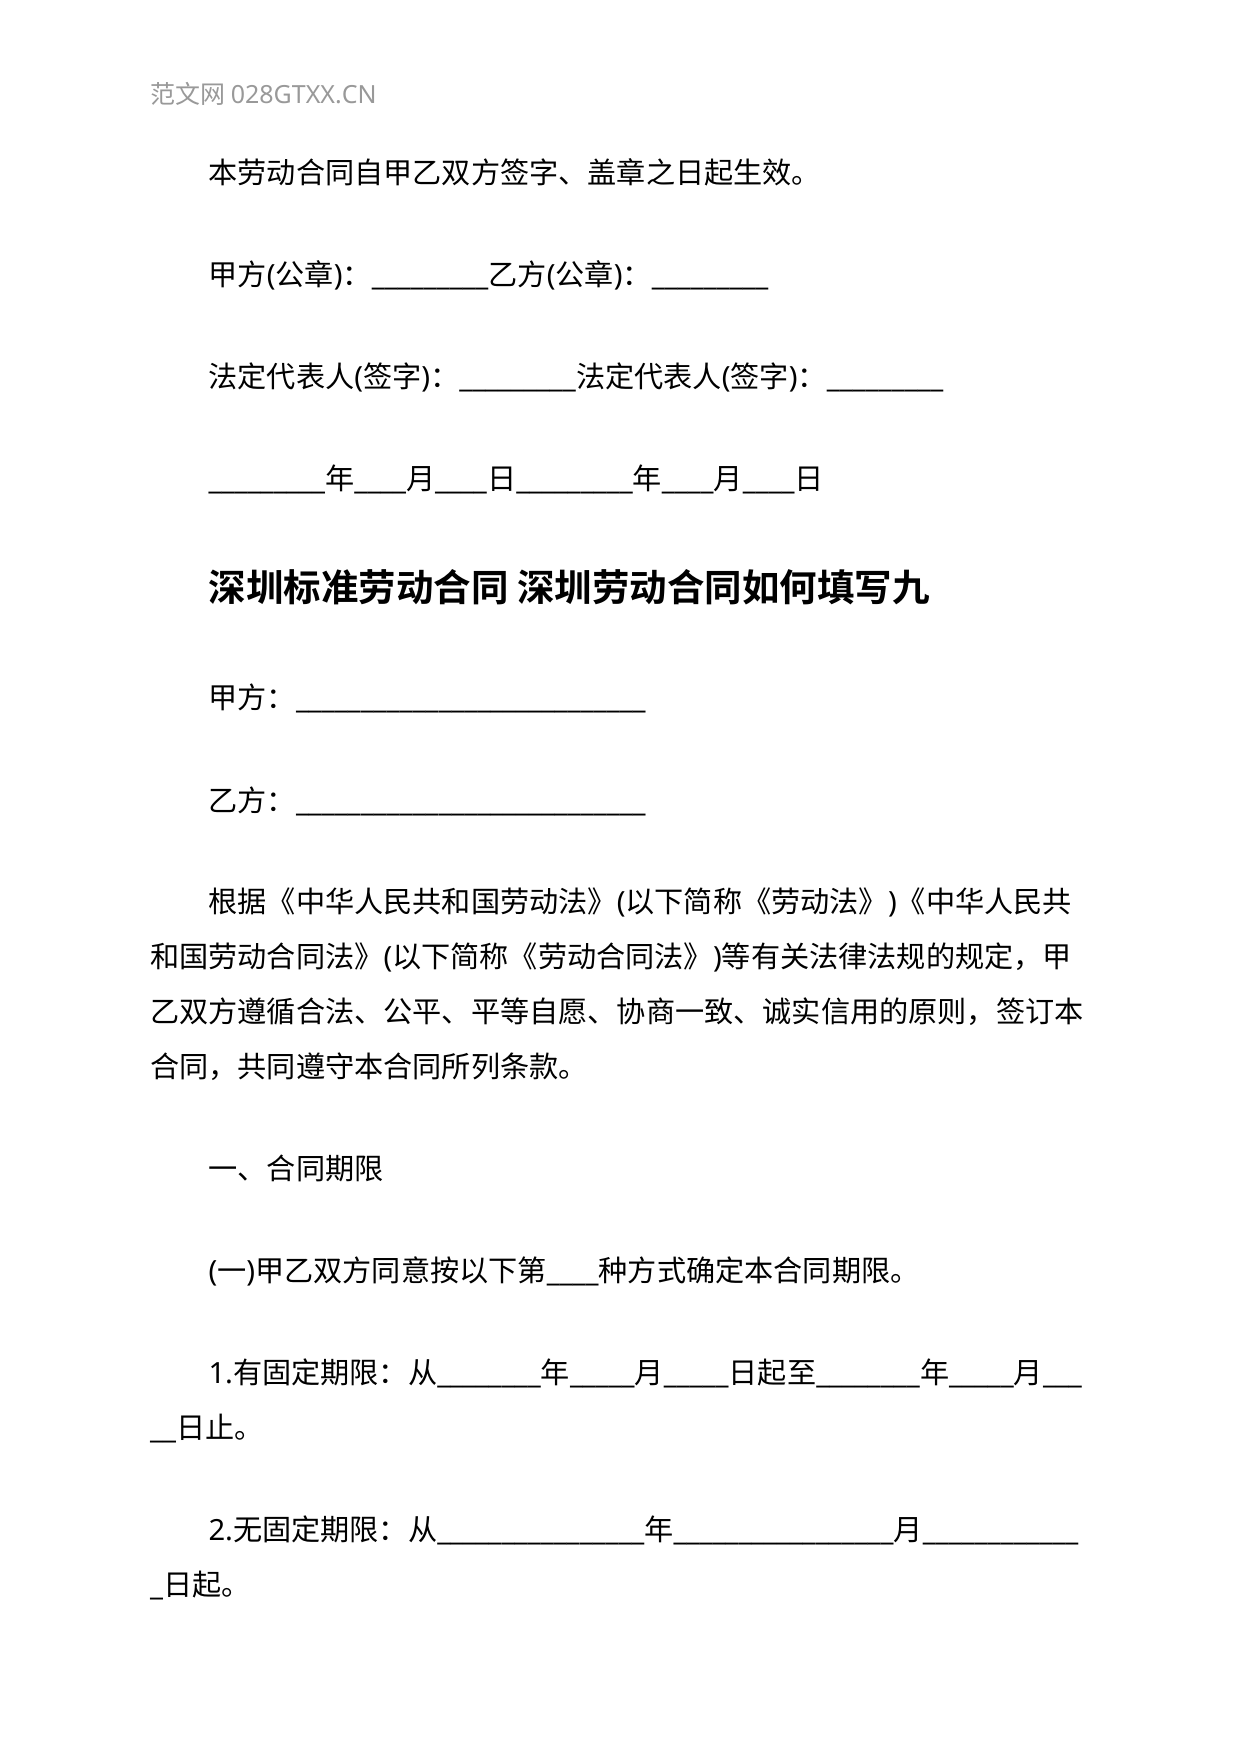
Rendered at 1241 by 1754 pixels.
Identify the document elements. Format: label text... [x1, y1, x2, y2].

text 甲方(公章)：_________乙方(公章)：_________ [150, 252, 1090, 294]
text 根据《中华人民共和国劳动法》(以下简称《劳动法》)《中华人民共和国劳动合同法》(以下简称《劳动合同法》)等有关法律法规的规定，甲乙双方遵循合法、公平、平等自愿、协商一致、诚实信用的原则，签订本合同，共同遵守本合同所列条款。 [150, 879, 1090, 1086]
text 法定代表人(签字)：_________法定代表人(签字)：_________ [150, 354, 1090, 396]
text 甲方：___________________________ [150, 675, 1090, 717]
text 一、合同期限 [150, 1146, 1090, 1188]
text (一)甲乙双方同意按以下第____种方式确定本合同期限。 [150, 1247, 1090, 1290]
text 乙方：___________________________ [150, 777, 1090, 819]
text 2.无固定期限：从________________年_________________月_____________日起。 [150, 1506, 1090, 1604]
text 深圳标准劳动合同 深圳劳动合同如何填写九 [150, 558, 1090, 612]
text 1.有固定期限：从________年_____月_____日起至________年_____月_____日止。 [150, 1349, 1090, 1447]
text 本劳动合同自甲乙双方签字、盖章之日起生效。 [150, 150, 1090, 192]
text _________年____月____日_________年____月____日 [150, 456, 1090, 498]
